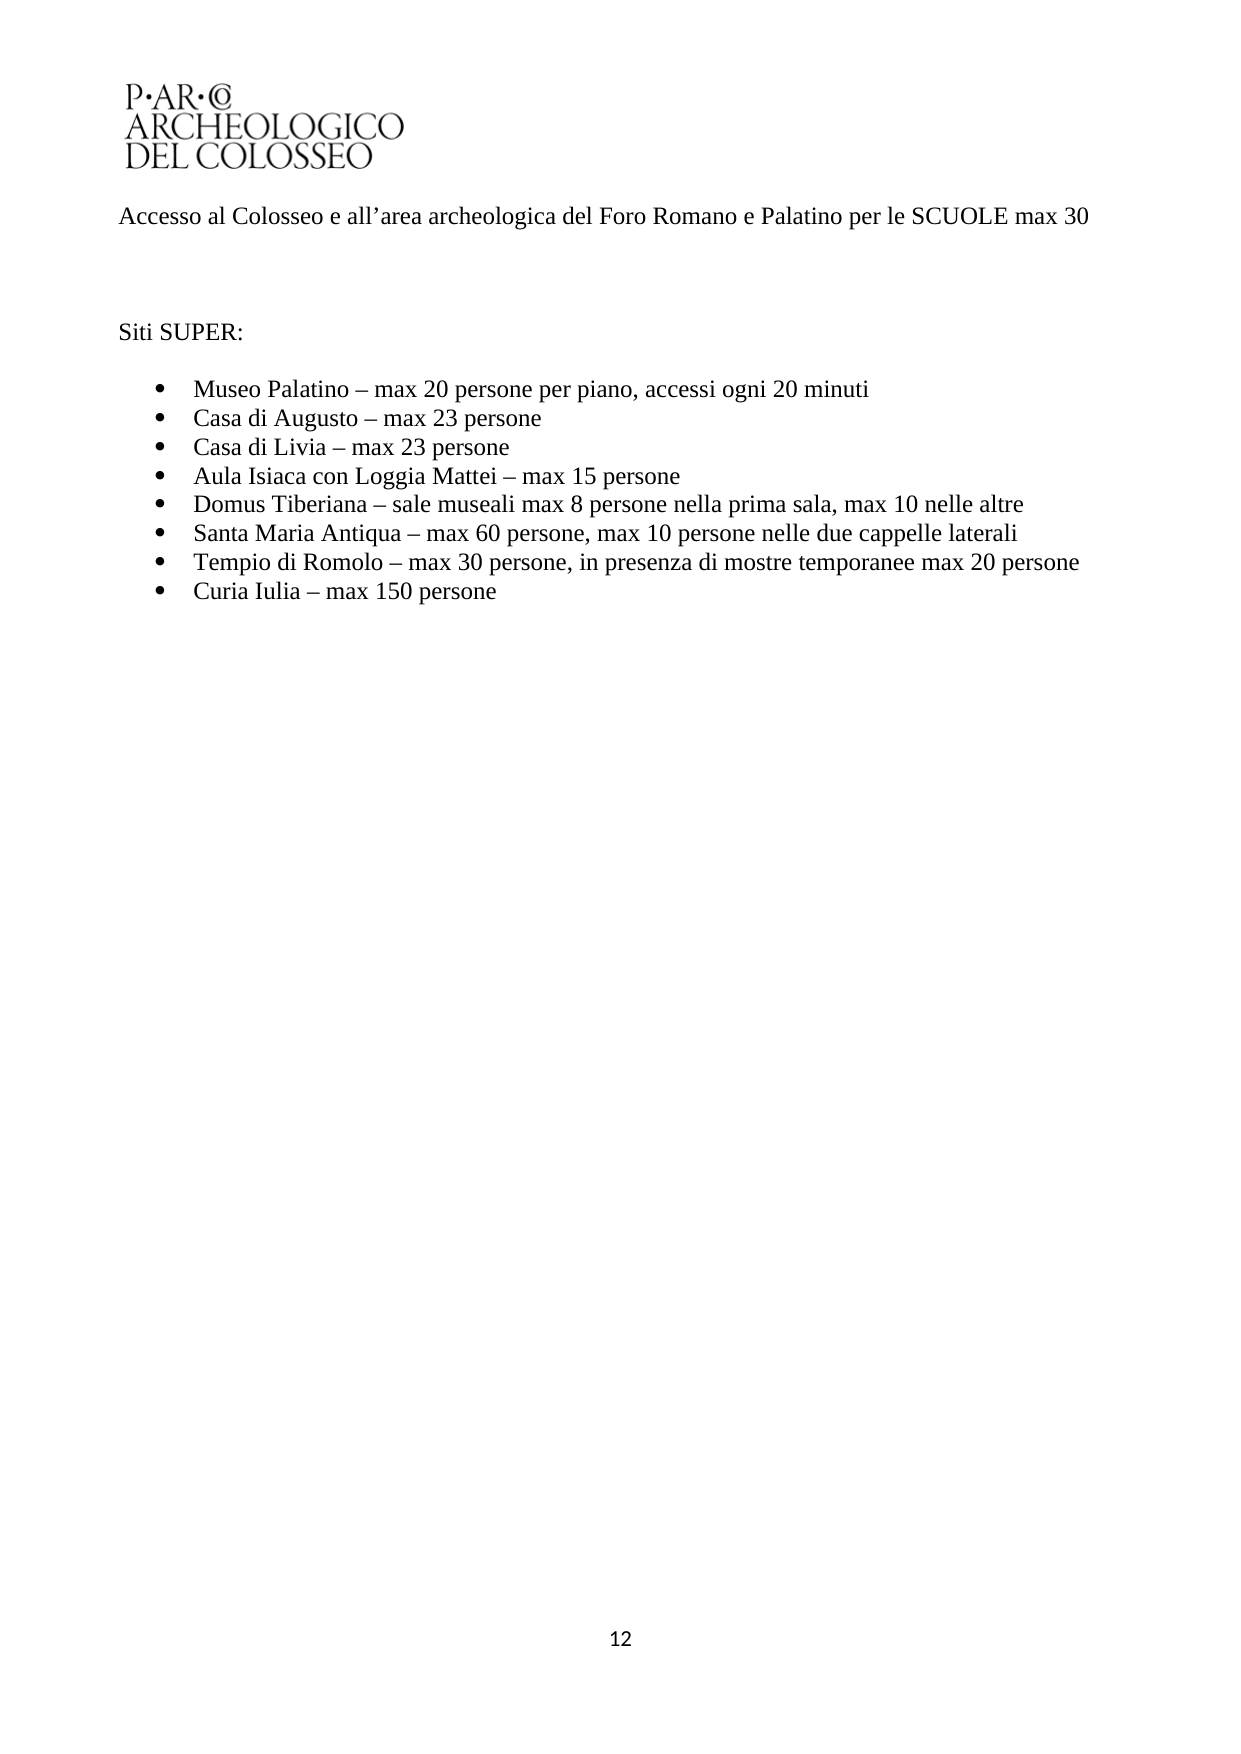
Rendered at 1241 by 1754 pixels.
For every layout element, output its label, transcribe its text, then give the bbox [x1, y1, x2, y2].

list Domus Tiberiana – sale museali max 8 persone nella prima sala, max 10 nelle altre [156, 489, 1122, 518]
list Tempio di Romolo – max 30 persone, in presenza di mostre temporanee max 20 persone [156, 547, 1122, 576]
text Siti SUPER: [118, 317, 1122, 345]
list Curia Iulia – max 150 persone [156, 576, 1122, 604]
list Casa di Augusto – max 23 persone [156, 403, 1122, 432]
text Accesso al Colosseo e all’area archeologica del Foro Romano e Palatino per le SCUOLE max 30 [118, 201, 1122, 229]
list Santa Maria Antiqua – max 60 persone, max 10 persone nelle due cappelle laterali [156, 518, 1122, 547]
picture [118, 73, 435, 173]
list Casa di Livia – max 23 persone [156, 432, 1122, 461]
list Aula Isiaca con Loggia Mattei – max 15 persone [156, 461, 1122, 489]
list Museo Palatino – max 20 persone per piano, accessi ogni 20 minuti [156, 374, 1122, 403]
